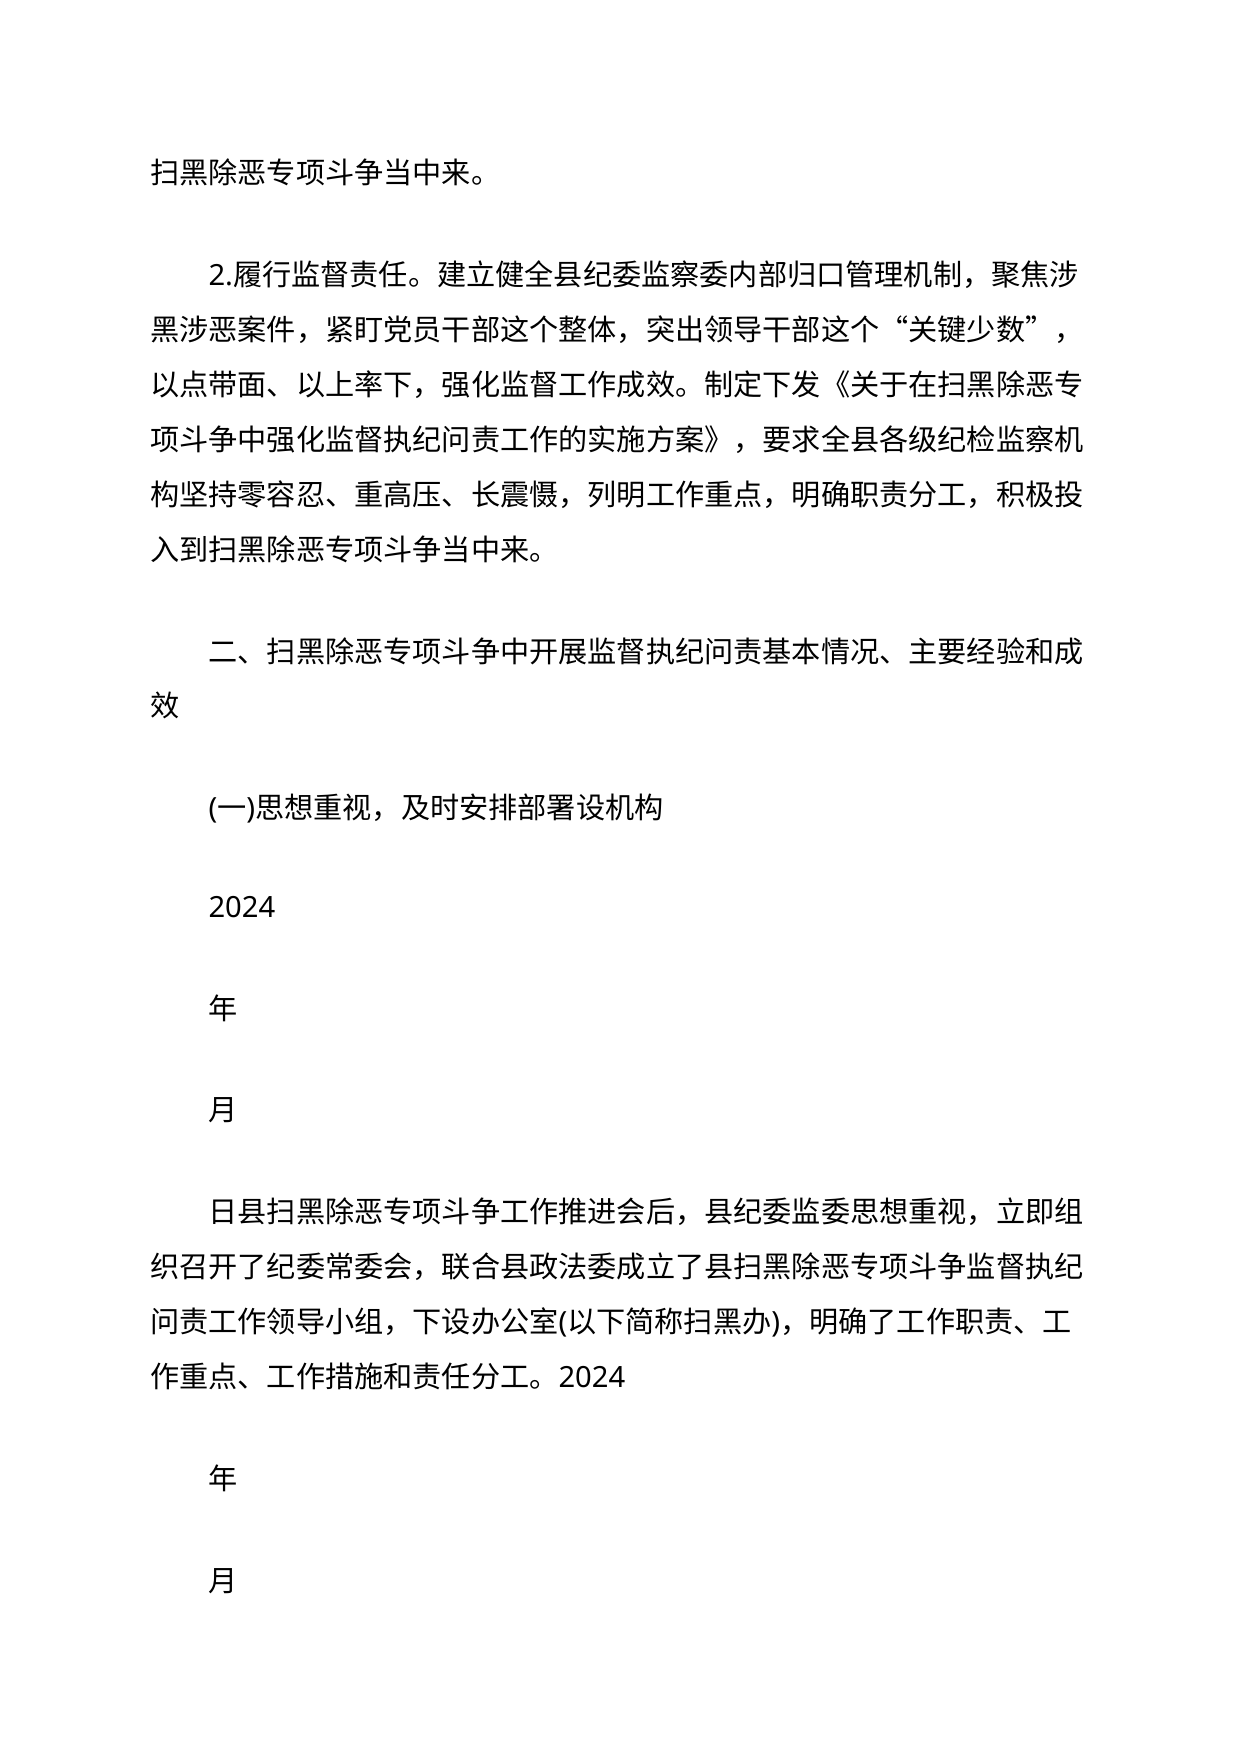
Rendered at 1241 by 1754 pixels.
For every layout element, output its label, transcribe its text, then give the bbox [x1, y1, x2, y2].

text 2.履行监督责任。建立健全县纪委监察委内部归口管理机制，聚焦涉黑涉恶案件，紧盯党员干部这个整体，突出领导干部这个“关键少数”，以点带面、以上率下，强化监督工作成效。制定下发《关于在扫黑除恶专项斗争中强化监督执纪问责工作的实施方案》，要求全县各级纪检监察机构坚持零容忍、重高压、长震慑，列明工作重点，明确职责分工，积极投入到扫黑除恶专项斗争当中来。 [150, 252, 1090, 569]
text 2024 [150, 887, 1090, 926]
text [150, 150, 1090, 192]
text 年 [150, 1456, 1090, 1498]
text 年 [150, 985, 1090, 1027]
text 二、扫黑除恶专项斗争中开展监督执纪问责基本情况、主要经验和成效 [150, 628, 1090, 725]
text (一)思想重视，及时安排部署设机构 [150, 785, 1090, 827]
text 月 [150, 1087, 1090, 1129]
text 月 [150, 1557, 1090, 1599]
text 日县扫黑除恶专项斗争工作推进会后，县纪委监委思想重视，立即组织召开了纪委常委会，联合县政法委成立了县扫黑除恶专项斗争监督执纪问责工作领导小组，下设办公室(以下简称扫黑办)，明确了工作职责、工作重点、工作措施和责任分工。2024 [150, 1189, 1090, 1396]
